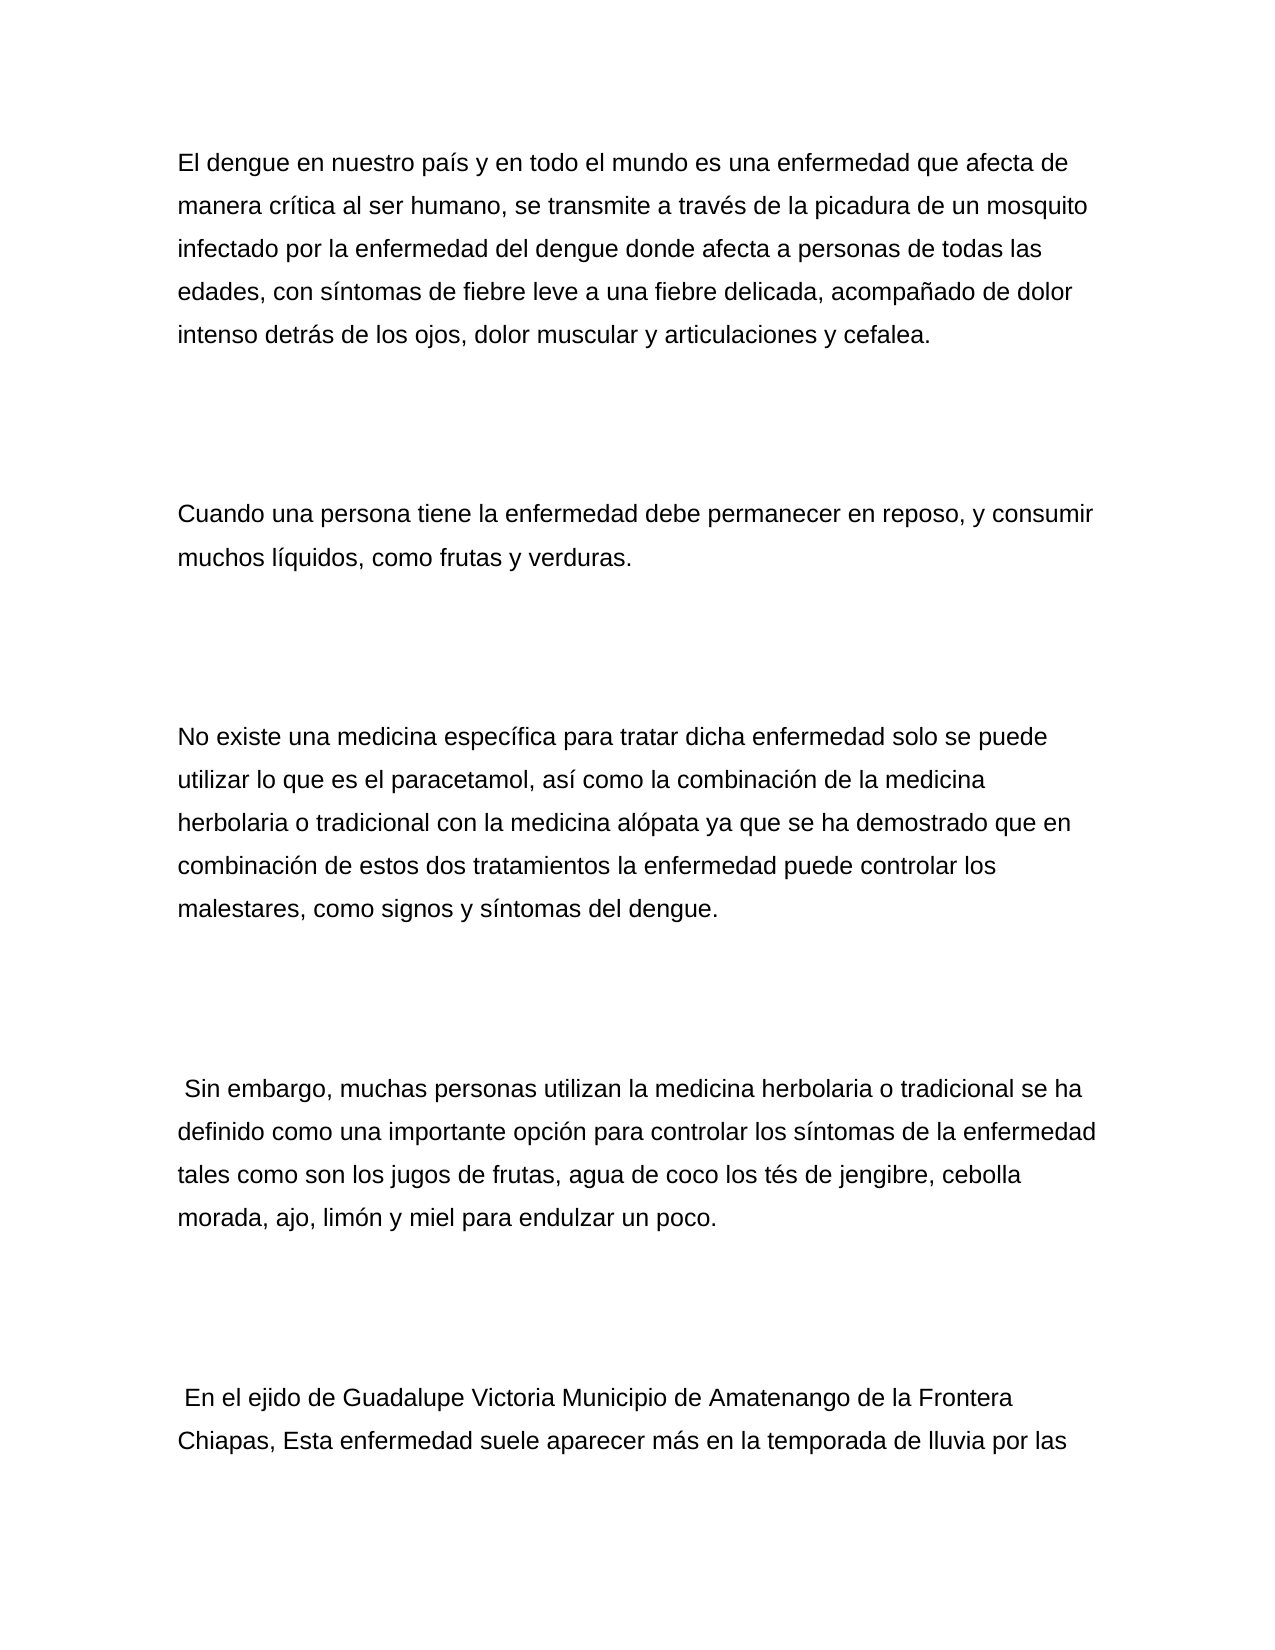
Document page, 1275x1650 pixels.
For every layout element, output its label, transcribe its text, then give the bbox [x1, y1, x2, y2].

text Sin embargo, muchas personas utilizan la medicina herbolaria o tradicional se ha definido como una importante opción para controlar los síntomas de la enfermedad tales como son los jugos de frutas, agua de coco los tés de jengibre, cebolla morada, ajo, limón y miel para endulzar un poco. [177, 1074, 1098, 1232]
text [177, 1383, 1098, 1454]
text El dengue en nuestro país y en todo el mundo es una enfermedad que afecta de manera crítica al ser humano, se transmite a través de la picadura de un mosquito infectado por la enfermedad del dengue donde afecta a personas de todas las edades, con síntomas de fiebre leve a una fiebre delicada, acompañado de dolor intenso detrás de los ojos, dolor muscular y articulaciones y cefalea. [177, 148, 1098, 349]
text No existe una medicina específica para tratar dicha enfermedad solo se puede utilizar lo que es el paracetamol, así como la combinación de la medicina herbolaria o tradicional con la medicina alópata ya que se ha demostrado que en combinación de estos dos tratamientos la enfermedad puede controlar los malestares, como signos y síntomas del dengue. [177, 722, 1098, 923]
text Cuando una persona tiene la enfermedad debe permanecer en reposo, y consumir muchos líquidos, como frutas y verduras. [177, 499, 1098, 571]
